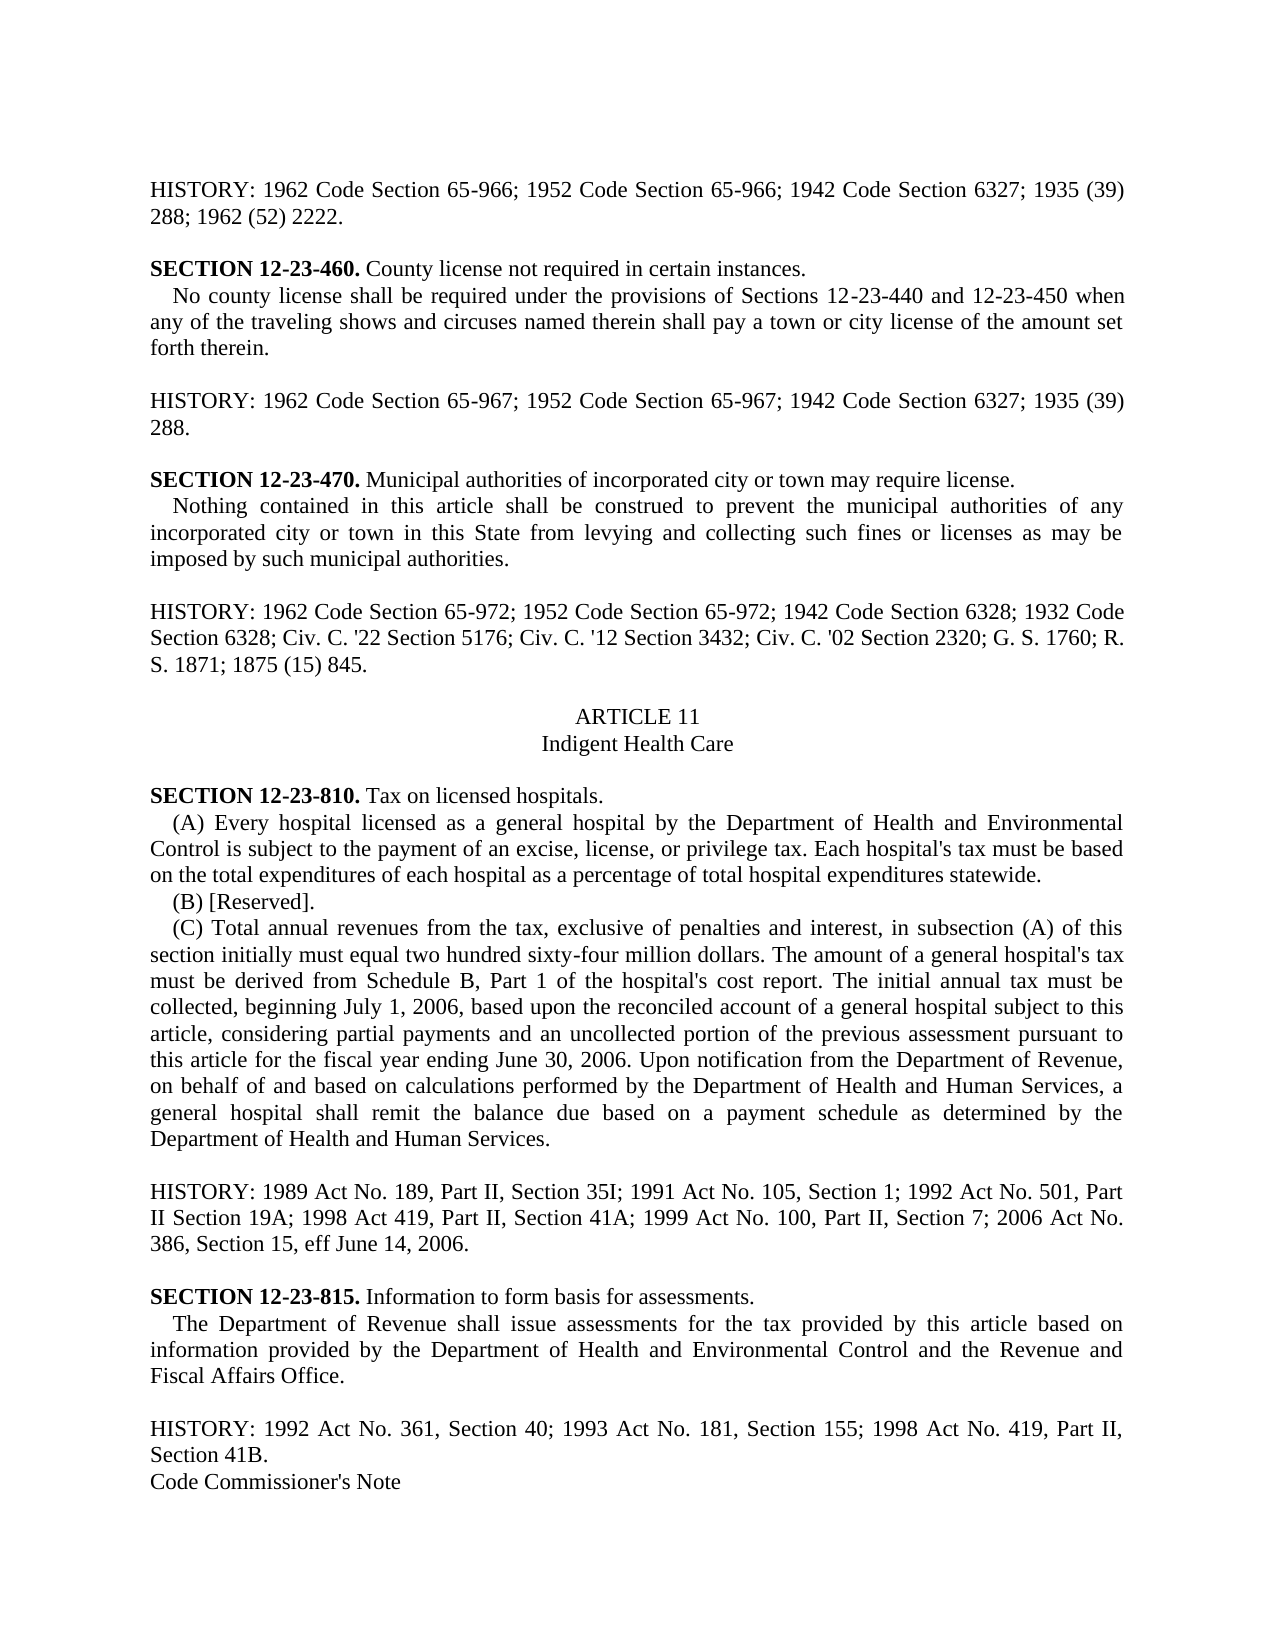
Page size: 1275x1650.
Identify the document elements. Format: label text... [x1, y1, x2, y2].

text HISTORY: 1962 Code Section 65-966; 1952 Code Section 65-966; 1942 Code Section 6327; 1935 (39) 288; 1962 (52) 2222. [150, 176, 1125, 229]
text SECTION 12-23-470. Municipal authorities of incorporated city or town may require license. [150, 466, 1125, 493]
text The Department of Revenue shall issue assessments for the tax provided by this article based on information provided by the Department of Health and Environmental Control and the Revenue and Fiscal Affairs Office. [150, 1309, 1125, 1389]
text Indigent Health Care [150, 730, 1125, 756]
text No county license shall be required under the provisions of Sections 12-23-440 and 12-23-450 when any of the traveling shows and circuses named therein shall pay a town or city license of the amount set forth therein. [150, 282, 1125, 361]
text HISTORY: 1962 Code Section 65-972; 1952 Code Section 65-972; 1942 Code Section 6328; 1932 Code Section 6328; Civ. C. '22 Section 5176; Civ. C. '12 Section 3432; Civ. C. '02 Section 2320; G. S. 1760; R. S. 1871; 1875 (15) 845. [150, 598, 1125, 677]
text SECTION 12-23-460. County license not required in certain instances. [150, 255, 1125, 282]
text SECTION 12-23-810. Tax on licensed hospitals. [150, 782, 1125, 809]
text HISTORY: 1992 Act No. 361, Section 40; 1993 Act No. 181, Section 155; 1998 Act No. 419, Part II, Section 41B. [150, 1415, 1125, 1468]
text HISTORY: 1989 Act No. 189, Part II, Section 35I; 1991 Act No. 105, Section 1; 1992 Act No. 501, Part II Section 19A; 1998 Act 419, Part II, Section 41A; 1999 Act No. 100, Part II, Section 7; 2006 Act No. 386, Section 15, eff June 14, 2006. [150, 1178, 1125, 1257]
text HISTORY: 1962 Code Section 65-967; 1952 Code Section 65-967; 1942 Code Section 6327; 1935 (39) 288. [150, 387, 1125, 440]
text Nothing contained in this article shall be construed to prevent the municipal authorities of any incorporated city or town in this State from levying and collecting such fines or licenses as may be imposed by such municipal authorities. [150, 493, 1125, 572]
text (B) [Reserved]. [150, 888, 1125, 914]
text ARTICLE 11 [150, 703, 1125, 730]
text (A) Every hospital licensed as a general hospital by the Department of Health and Environmental Control is subject to the payment of an excise, license, or privilege tax. Each hospital's tax must be based on the total expenditures of each hospital as a percentage of total hospital expenditures statewide. [150, 809, 1125, 888]
text (C) Total annual revenues from the tax, exclusive of penalties and interest, in subsection (A) of this section initially must equal two hundred sixty-four million dollars. The amount of a general hospital's tax must be derived from Schedule B, Part 1 of the hospital's cost report. The initial annual tax must be collected, beginning July 1, 2006, based upon the reconciled account of a general hospital subject to this article, considering partial payments and an uncollected portion of the previous assessment pursuant to this article for the fiscal year ending June 30, 2006. Upon notification from the Department of Revenue, on behalf of and based on calculations performed by the Department of Health and Human Services, a general hospital shall remit the balance due based on a payment schedule as determined by the Department of Health and Human Services. [150, 914, 1125, 1151]
text SECTION 12-23-815. Information to form basis for assessments. [150, 1283, 1125, 1309]
text Code Commissioner's Note [150, 1468, 1125, 1494]
